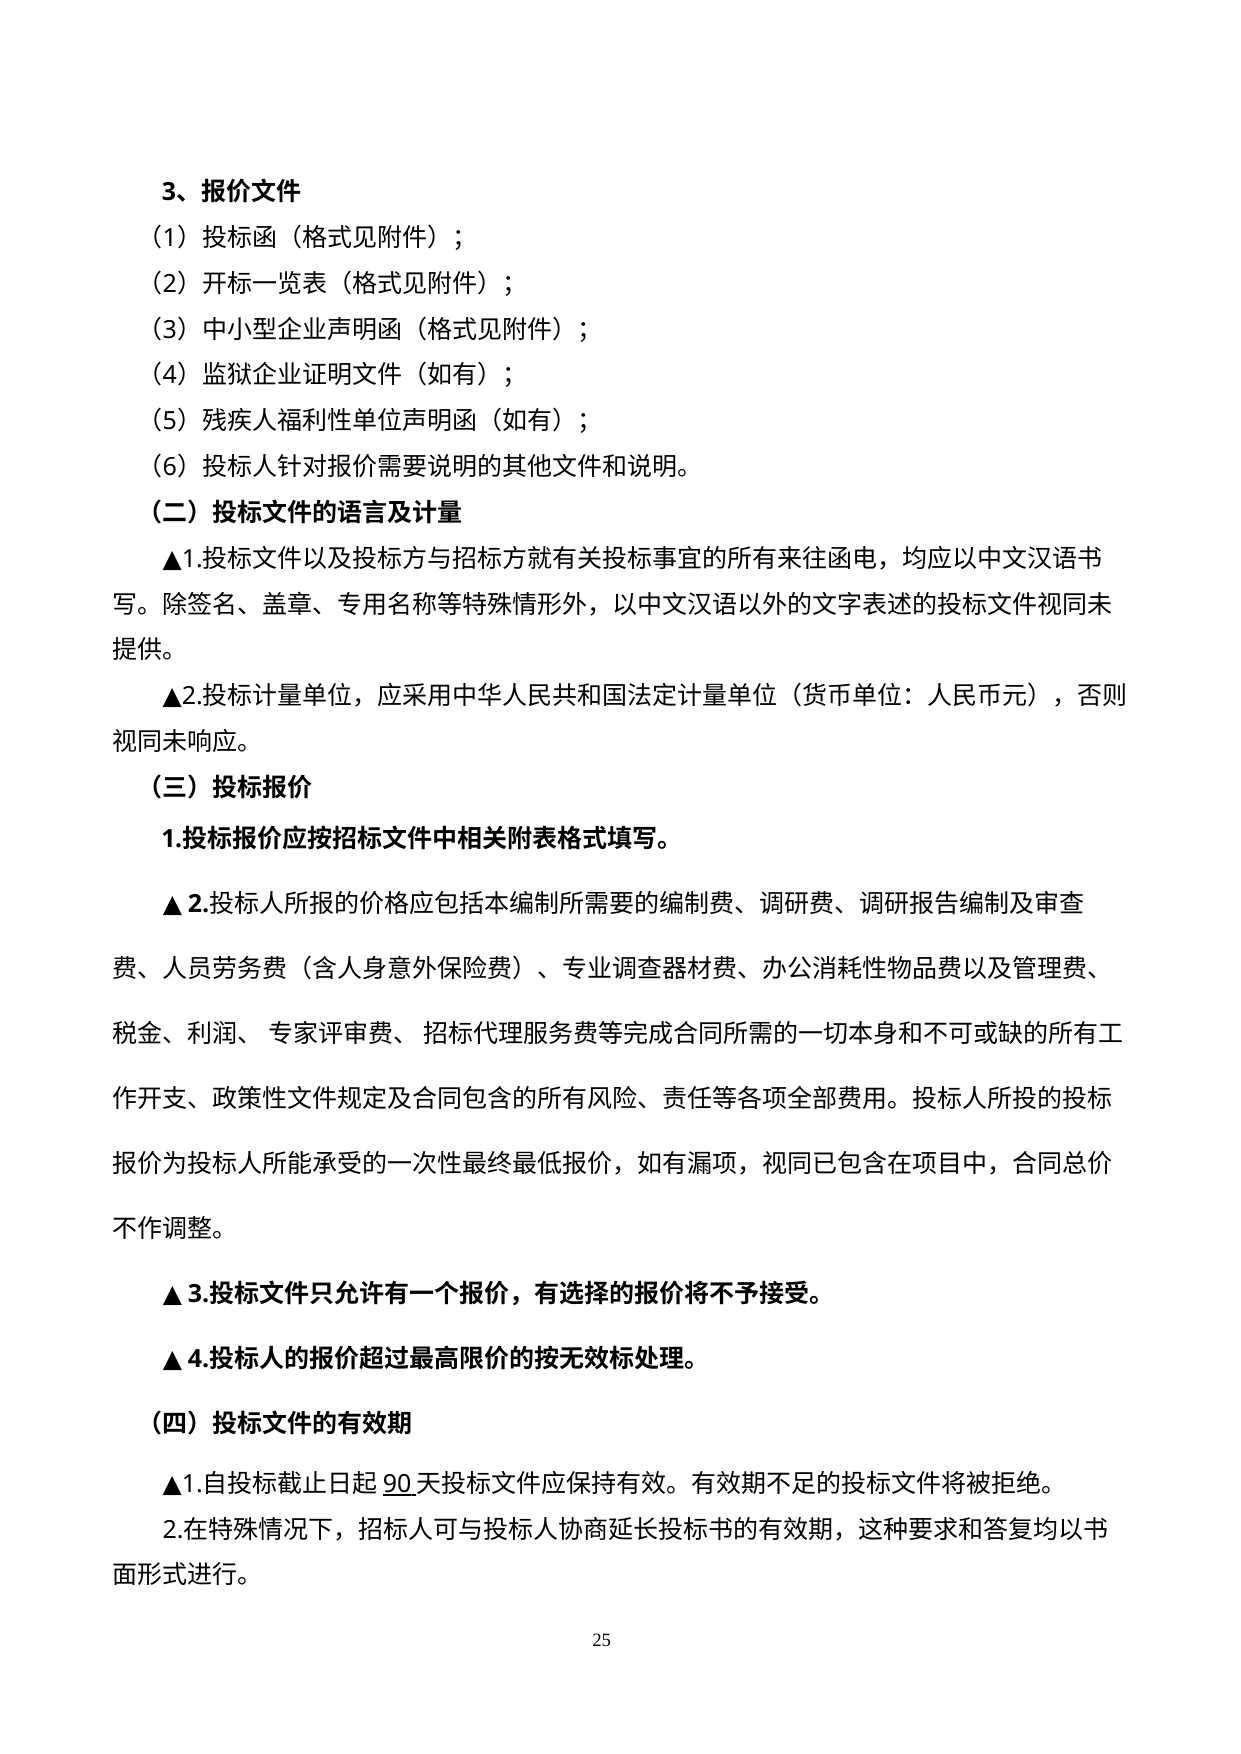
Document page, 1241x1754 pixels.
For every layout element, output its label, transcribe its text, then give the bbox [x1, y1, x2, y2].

text 1.投标报价应按招标文件中相关附表格式填写。 [112, 804, 1128, 869]
text ▲3.投标文件只允许有一个报价，有选择的报价将不予接受。 [112, 1259, 1128, 1324]
text （4）监狱企业证明文件（如有）； [112, 345, 1128, 391]
text （四）投标文件的有效期 [112, 1389, 1128, 1454]
text ▲1.投标文件以及投标方与招标方就有关投标事宜的所有来往函电，均应以中文汉语书写。除签名、盖章、专用名称等特殊情形外，以中文汉语以外的文字表述的投标文件视同未提供。 [112, 529, 1128, 666]
text （3）中小型企业声明函（格式见附件）； [112, 299, 1128, 345]
text ▲2.投标人所报的价格应包括本编制所需要的编制费、调研费、调研报告编制及审查费、人员劳务费（含人身意外保险费）、专业调查器材费、办公消耗性物品费以及管理费、税金、利润、 专家评审费、 招标代理服务费等完成合同所需的一切本身和不可或缺的所有工作开支、政策性文件规定及合同包含的所有风险、责任等各项全部费用。投标人所投的投标报价为投标人所能承受的一次性最终最低报价，如有漏项，视同已包含在项目中，合同总价不作调整。 [112, 869, 1128, 1259]
text 3、报价文件 [112, 162, 1128, 208]
list ▲1.自投标截止日起90天投标文件应保持有效。有效期不足的投标文件将被拒绝。 [112, 1454, 1128, 1499]
text （三）投标报价 [112, 758, 1128, 804]
text （1）投标函（格式见附件）； [112, 208, 1128, 254]
text （6）投标人针对报价需要说明的其他文件和说明。 [112, 437, 1128, 483]
text ▲4.投标人的报价超过最高限价的按无效标处理。 [112, 1324, 1128, 1389]
list 2.在特殊情况下，招标人可与投标人协商延长投标书的有效期，这种要求和答复均以书面形式进行。 [112, 1499, 1128, 1591]
text （二）投标文件的语言及计量 [112, 483, 1128, 529]
text （5）残疾人福利性单位声明函（如有）； [112, 391, 1128, 437]
text ▲2.投标计量单位，应采用中华人民共和国法定计量单位（货币单位：人民币元），否则视同未响应。 [112, 666, 1128, 758]
text （2）开标一览表（格式见附件）； [112, 254, 1128, 299]
